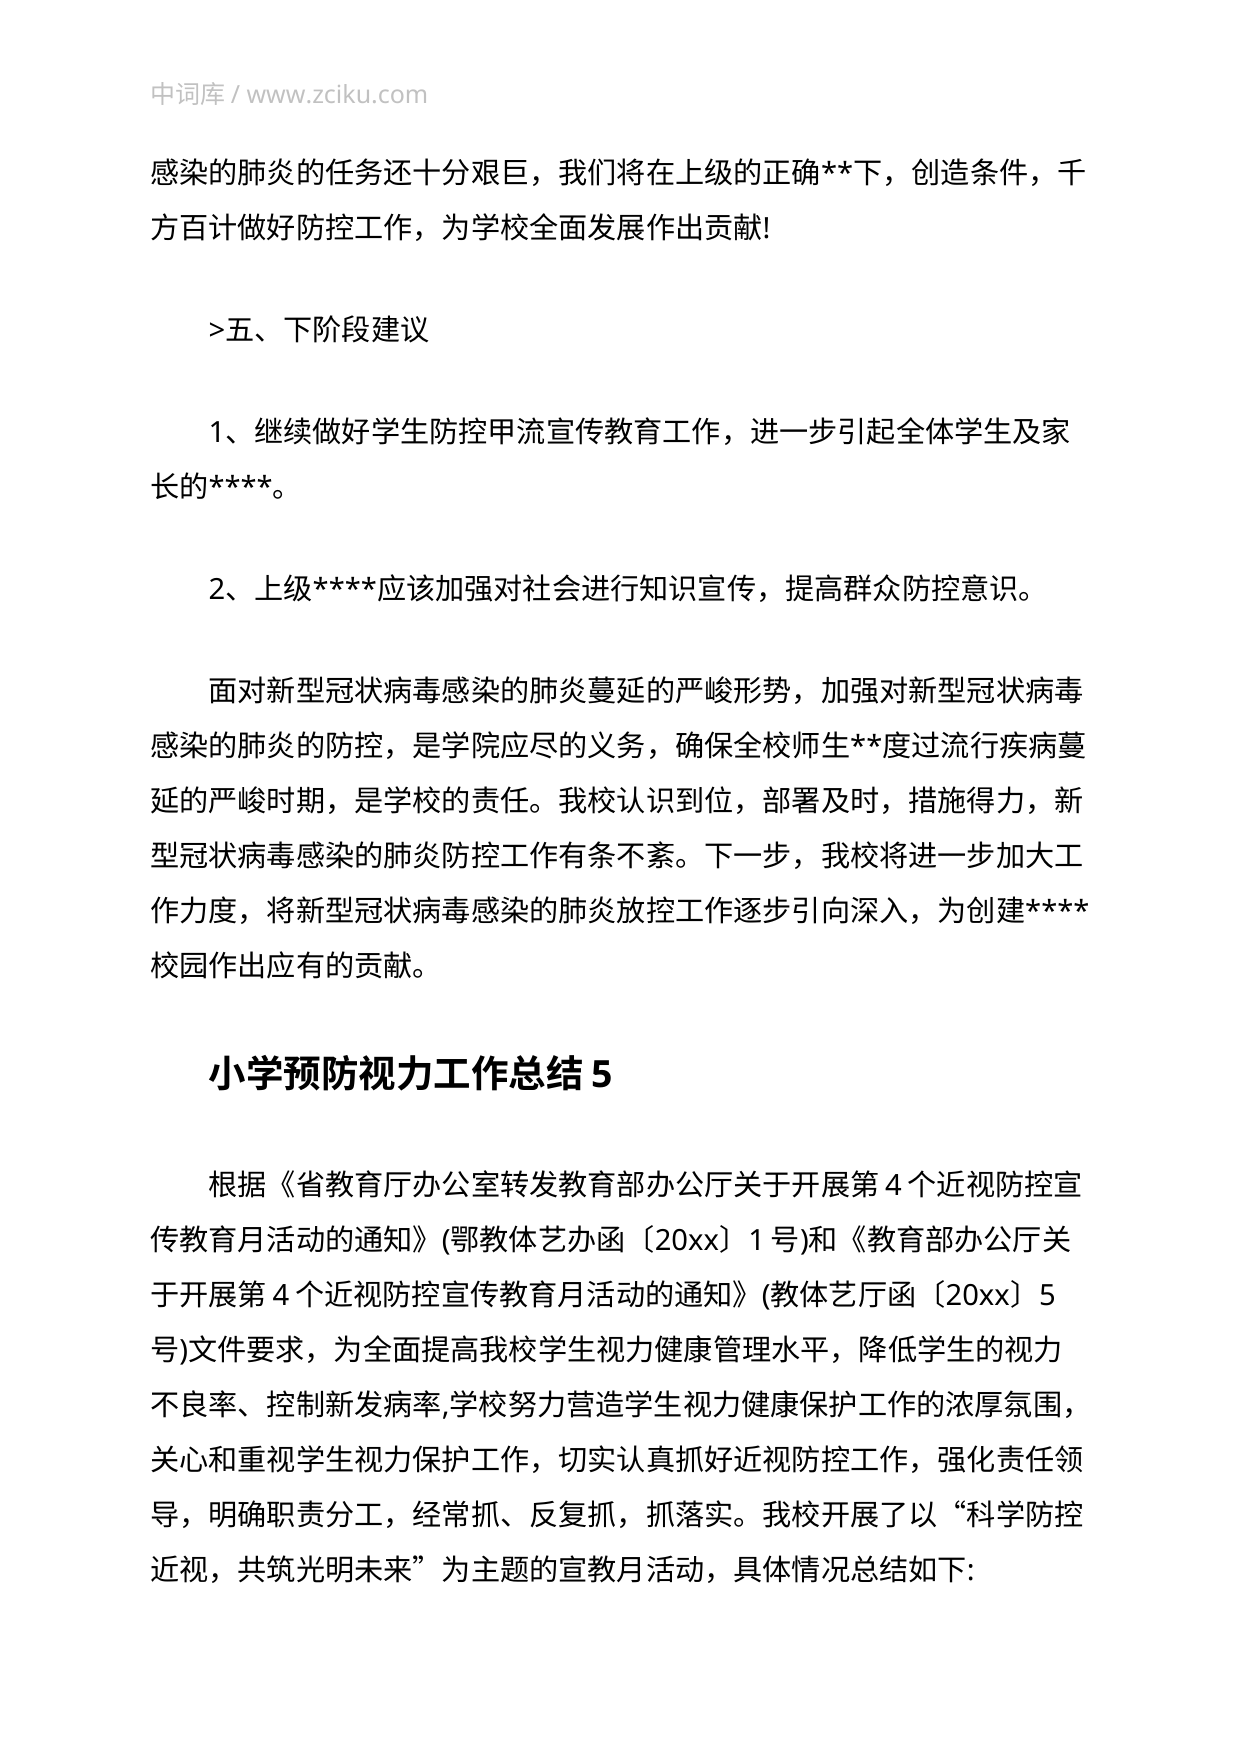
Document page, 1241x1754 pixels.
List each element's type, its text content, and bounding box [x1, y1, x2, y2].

text 2、上级****应该加强对社会进行知识宣传，提高群众防控意识。 [150, 566, 1090, 608]
text 根据《省教育厅办公室转发教育部办公厅关于开展第4个近视防控宣传教育月活动的通知》(鄂教体艺办函〔20xx〕1号)和《教育部办公厅关于开展第4个近视防控宣传教育月活动的通知》(教体艺厅函〔20xx〕5号)文件要求，为全面提高我校学生视力健康管理水平，降低学生的视力不良率、控制新发病率,学校努力营造学生视力健康保护工作的浓厚氛围，关心和重视学生视力保护工作，切实认真抓好近视防控工作，强化责任领导，明确职责分工，经常抓、反复抓，抓落实。我校开展了以“科学防控近视，共筑光明未来”为主题的宣教月活动，具体情况总结如下: [150, 1162, 1090, 1589]
text >五、下阶段建议 [150, 307, 1090, 349]
text 面对新型冠状病毒感染的肺炎蔓延的严峻形势，加强对新型冠状病毒感染的肺炎的防控，是学院应尽的义务，确保全校师生**度过流行疾病蔓延的严峻时期，是学校的责任。我校认识到位，部署及时，措施得力，新型冠状病毒感染的肺炎防控工作有条不紊。下一步，我校将进一步加大工作力度，将新型冠状病毒感染的肺炎放控工作逐步引向深入，为创建****校园作出应有的贡献。 [150, 668, 1090, 985]
text 小学预防视力工作总结5 [150, 1044, 1090, 1099]
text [150, 150, 1090, 247]
text 1、继续做好学生防控甲流宣传教育工作，进一步引起全体学生及家长的****。 [150, 409, 1090, 506]
